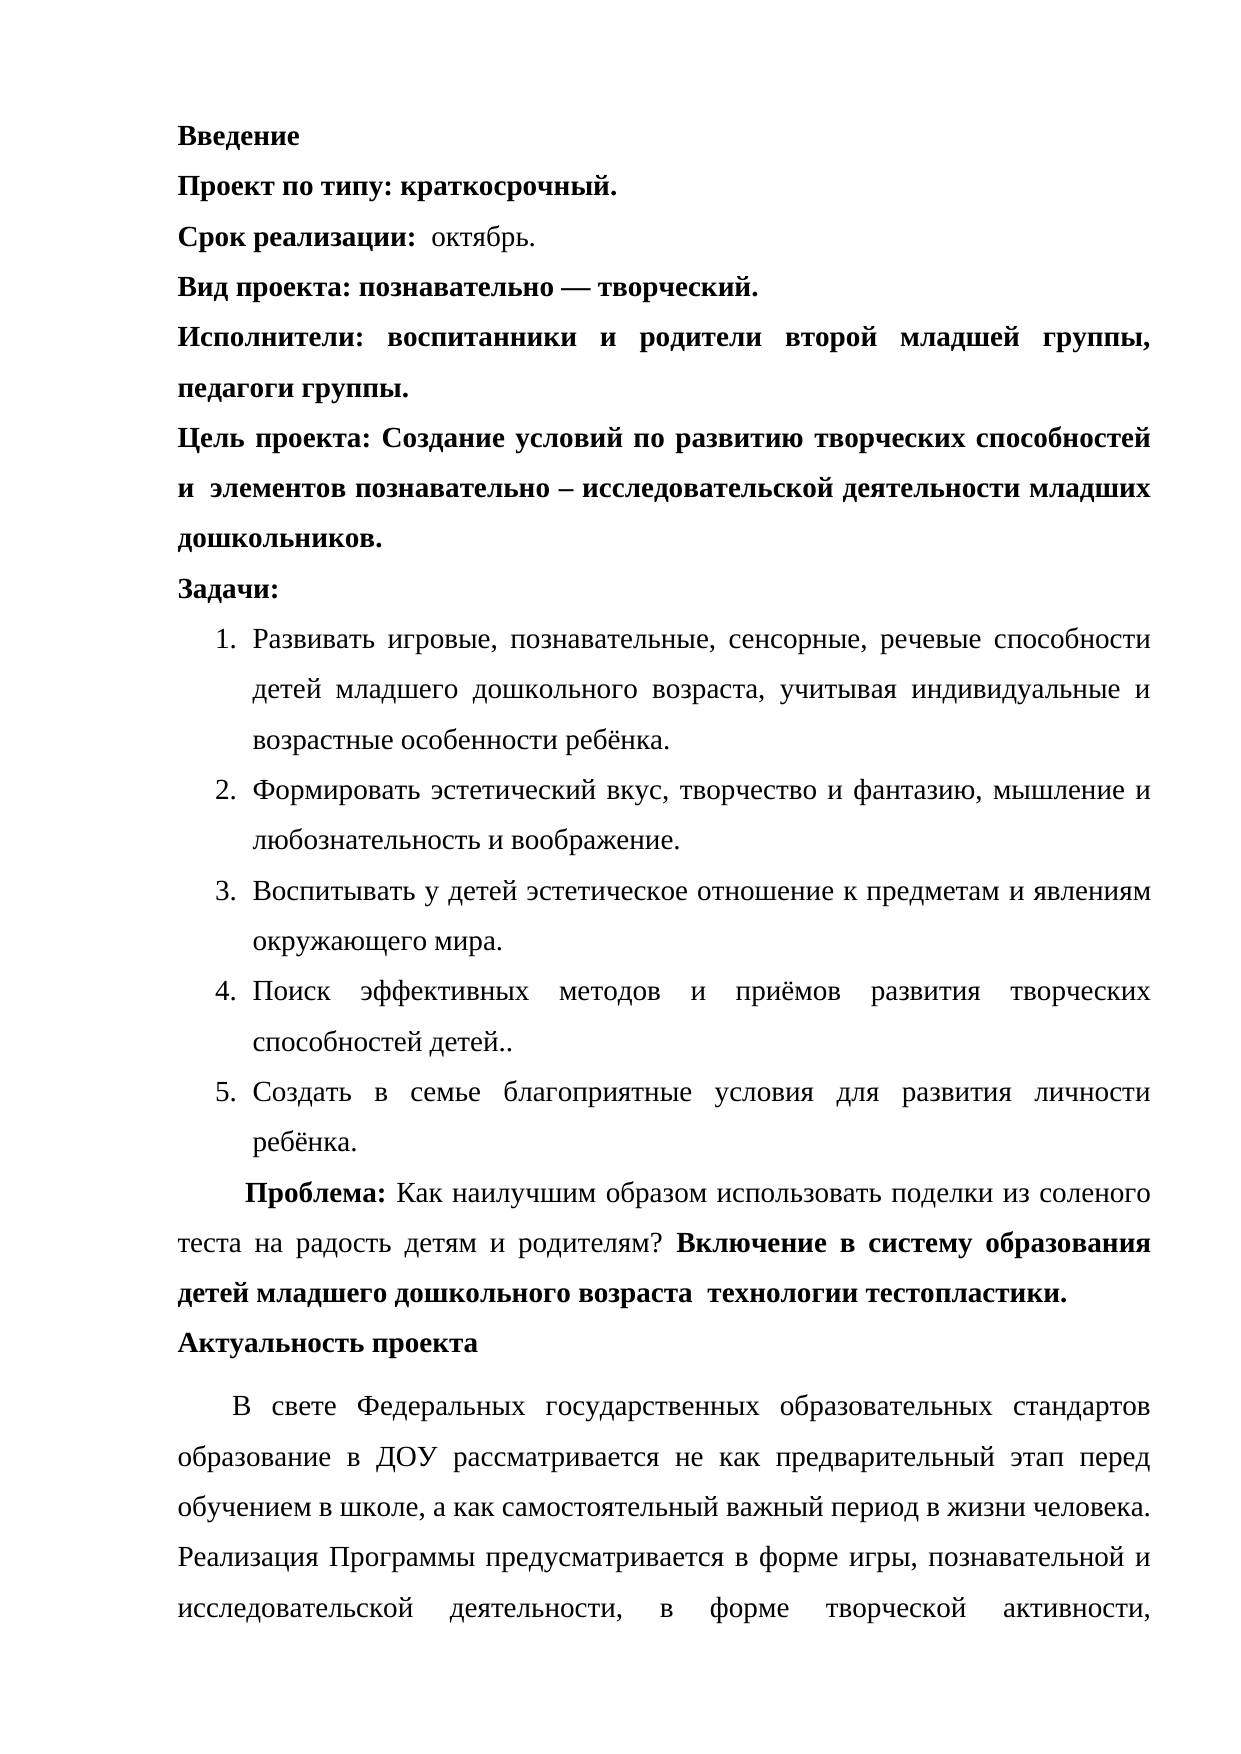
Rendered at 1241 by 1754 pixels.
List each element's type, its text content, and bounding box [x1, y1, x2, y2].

text Задачи: [177, 571, 1152, 604]
text Исполнители: воспитанники и родители второй младшей группы, педагоги группы. [177, 319, 1152, 403]
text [177, 1388, 1152, 1623]
text Актуальность проекта [177, 1326, 1152, 1359]
list Развивать игровые, познавательные, сенсорные, речевые способности детей младшего дошкольного возраста, учитывая индивидуальные и возрастные особенности ребёнка. [215, 621, 1152, 755]
text Проект по типу: краткосрочный. [177, 168, 1152, 202]
list Воспитывать у детей эстетическое отношение к предметам и явлениям окружающего мира. [215, 873, 1152, 957]
text Проблема: Как наилучшим образом использовать поделки из соленого теста на радость детям и родителям? Включение в систему образования детей младшего дошкольного возраста технологии тестопластики. [177, 1175, 1152, 1309]
text Срок реализации: октябрь. [177, 219, 1152, 252]
text Введение [177, 118, 1152, 152]
text Цель проекта: Создание условий по развитию творческих способностей и элементов познавательно – исследовательской деятельности младших дошкольников. [177, 420, 1152, 554]
list Поиск эффективных методов и приёмов развития творческих способностей детей.. [215, 973, 1152, 1057]
text Вид проекта: познавательно — творческий. [177, 269, 1152, 303]
list Формировать эстетический вкус, творчество и фантазию, мышление и любознательность и воображение. [215, 772, 1152, 856]
list Создать в семье благоприятные условия для развития личности ребёнка. [215, 1074, 1152, 1158]
